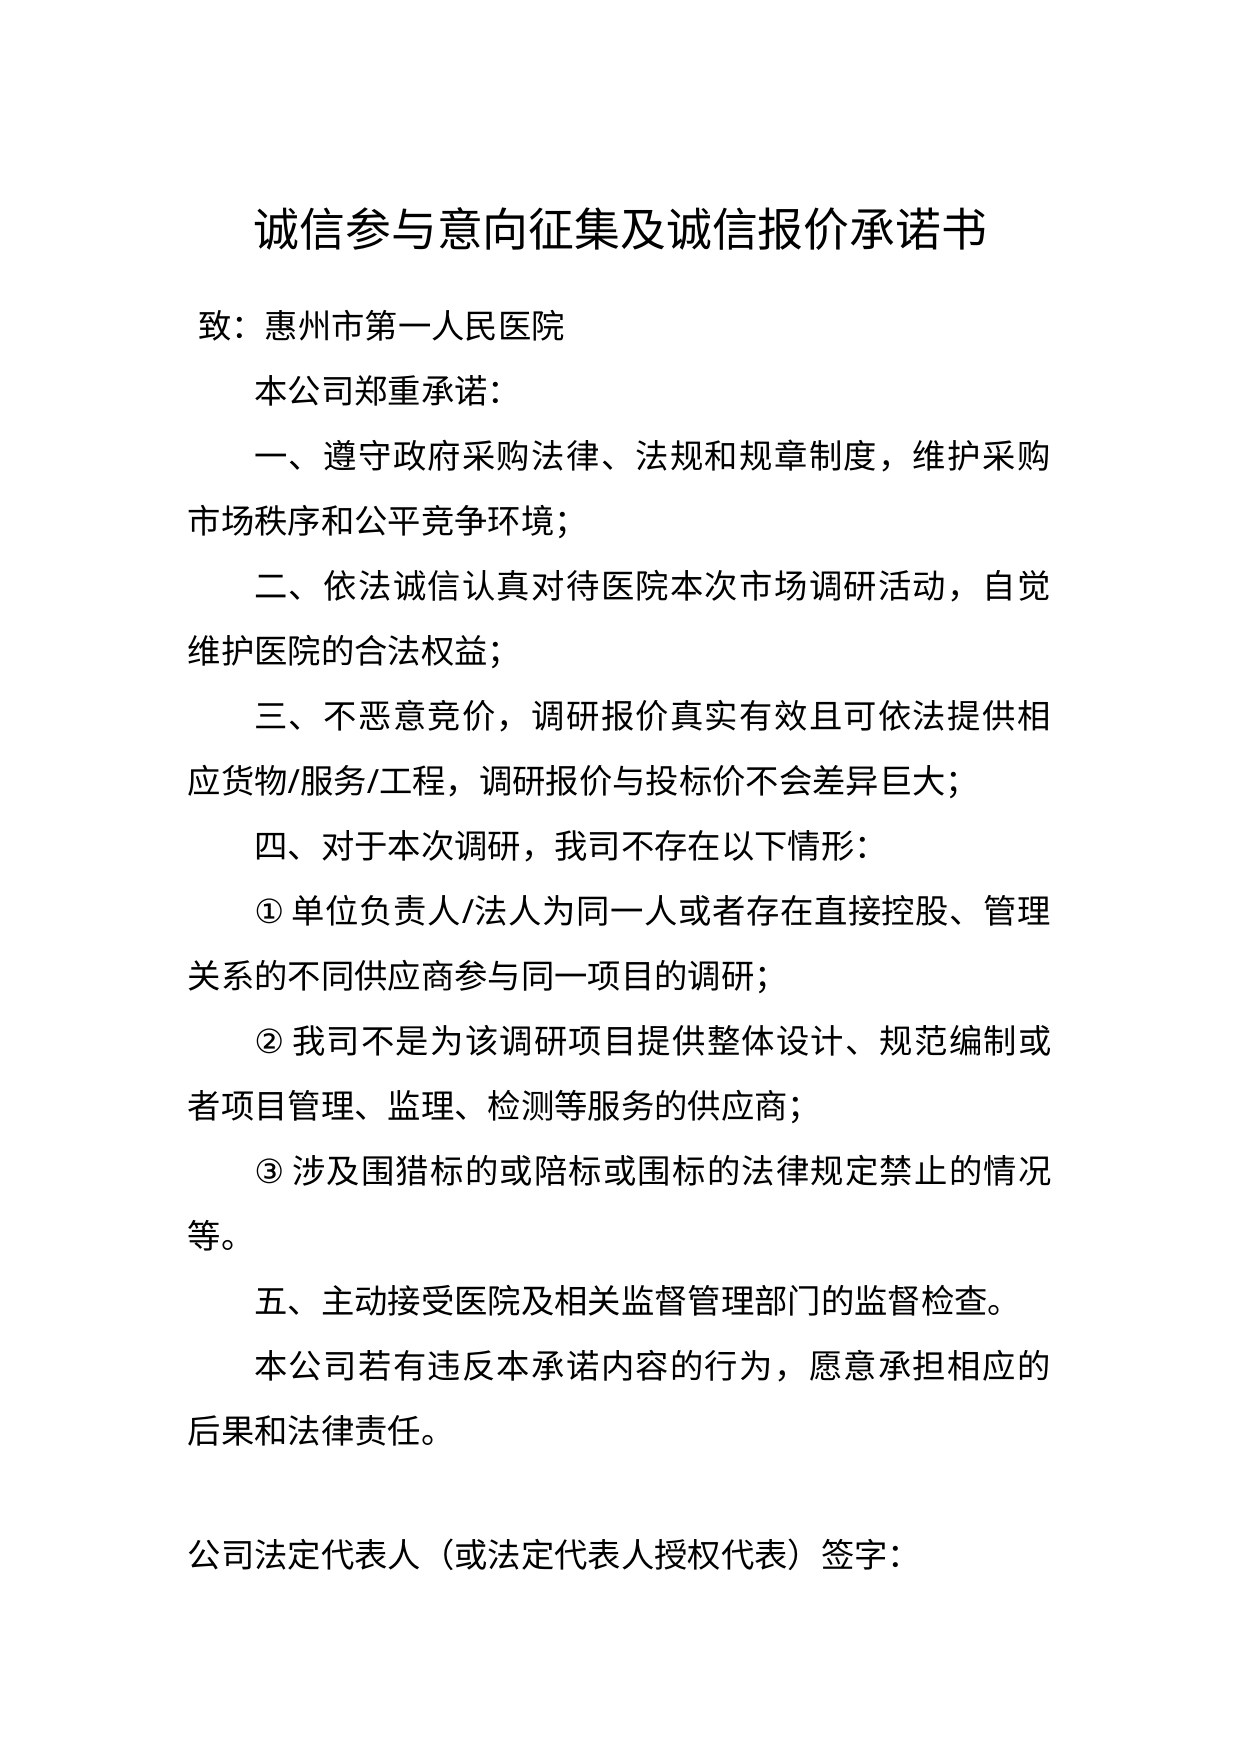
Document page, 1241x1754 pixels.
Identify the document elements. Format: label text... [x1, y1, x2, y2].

text 五、主动接受医院及相关监督管理部门的监督检查。 [187, 1267, 1053, 1332]
text ②我司不是为该调研项目提供整体设计、规范编制或者项目管理、监理、检测等服务的供应商； [187, 1007, 1053, 1137]
text 本公司郑重承诺： [187, 357, 1053, 422]
text 本公司若有违反本承诺内容的行为，愿意承担相应的后果和法律责任。 [187, 1332, 1053, 1462]
text ③涉及围猎标的或陪标或围标的法律规定禁止的情况等。 [187, 1137, 1053, 1267]
text 诚信参与意向征集及诚信报价承诺书 [187, 178, 1053, 276]
text 致：惠州市第一人民医院 [131, 292, 1053, 357]
text 公司法定代表人（或法定代表人授权代表）签字： [187, 1520, 1053, 1579]
text 二、依法诚信认真对待医院本次市场调研活动，自觉维护医院的合法权益； [187, 552, 1053, 682]
list 四、对于本次调研，我司不存在以下情形： [187, 812, 1053, 877]
text 三、不恶意竞价，调研报价真实有效且可依法提供相应货物/服务/工程，调研报价与投标价不会差异巨大； [187, 682, 1053, 812]
text 一、遵守政府采购法律、法规和规章制度，维护采购市场秩序和公平竞争环境； [187, 422, 1053, 552]
text ①单位负责人/法人为同一人或者存在直接控股、管理关系的不同供应商参与同一项目的调研； [187, 877, 1053, 1007]
